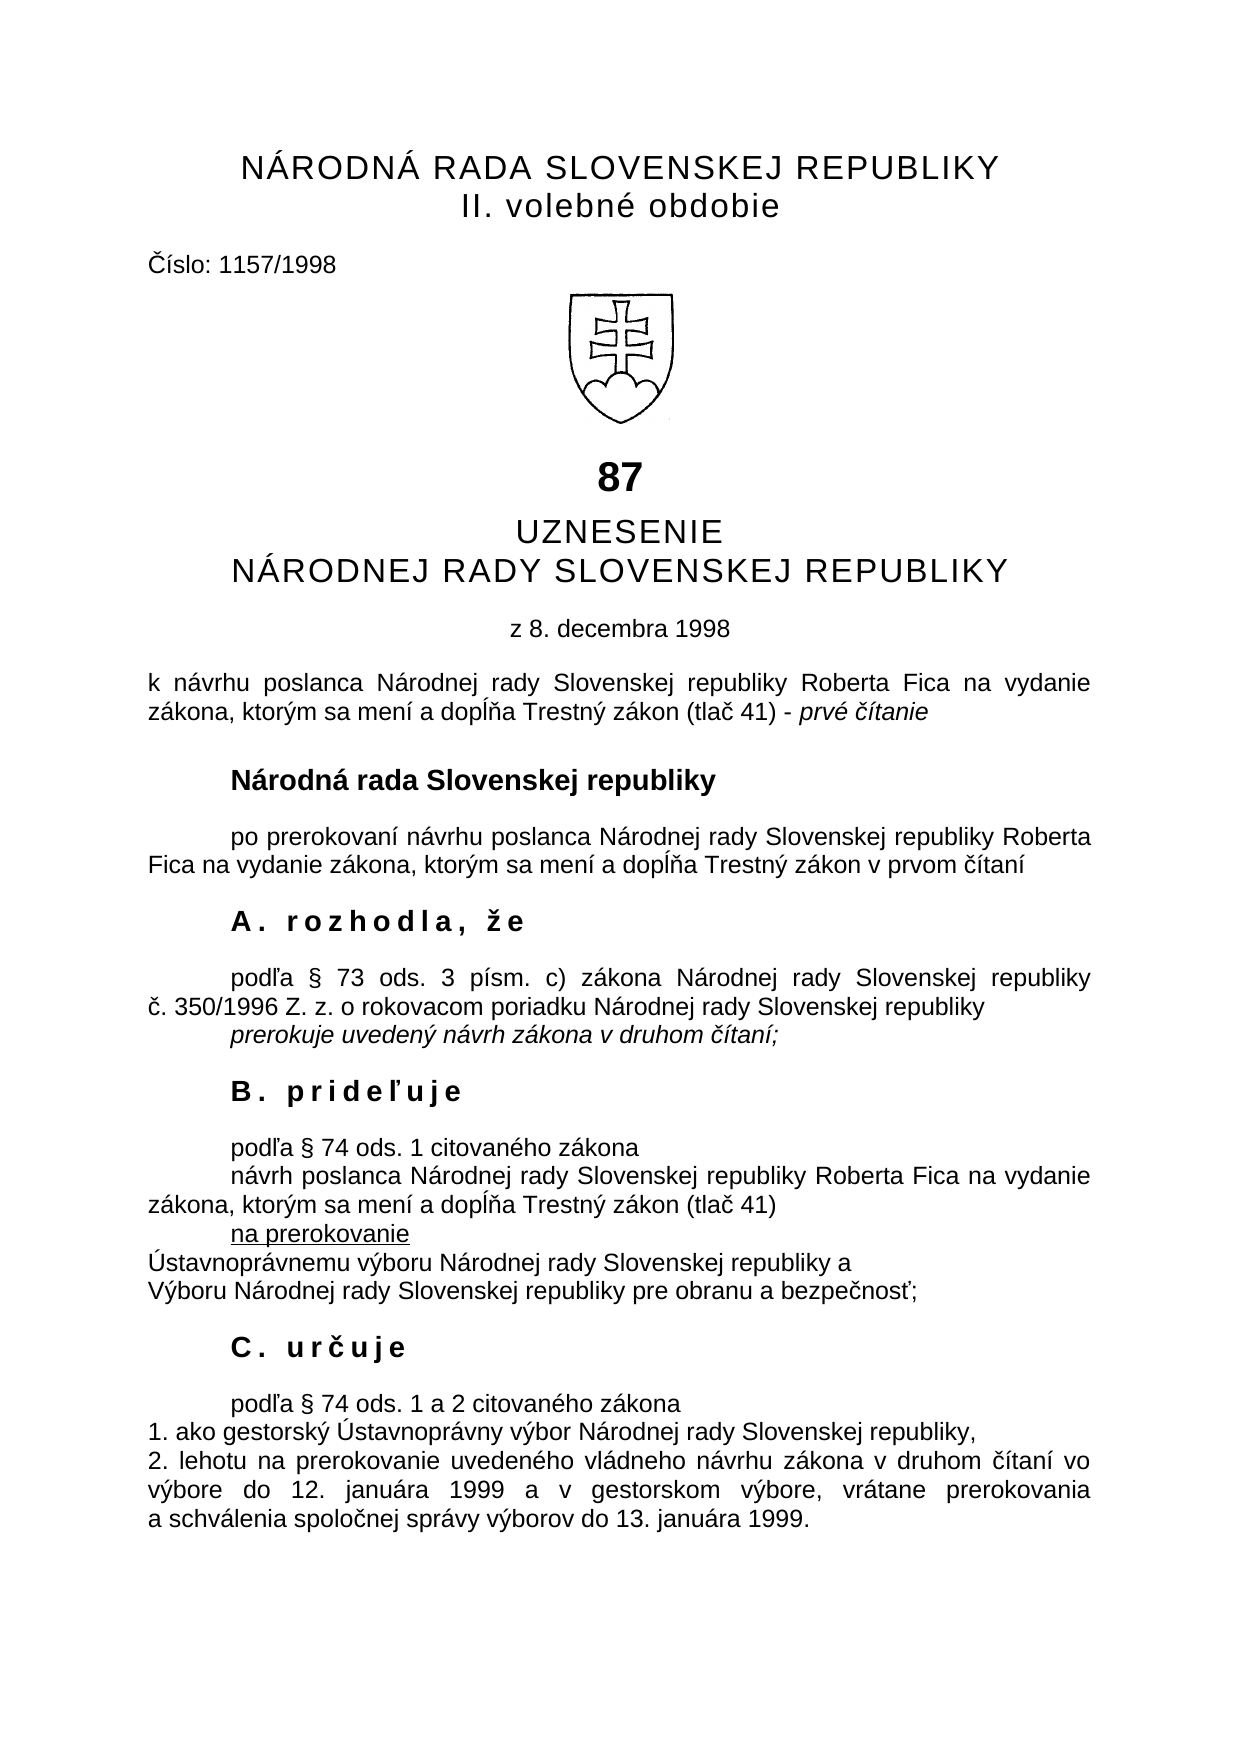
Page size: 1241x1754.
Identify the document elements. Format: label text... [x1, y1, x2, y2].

subtitle UZNESENIE NÁRODNEJ RADY SLOVENSKEJ REPUBLIKY [148, 512, 1092, 589]
text Číslo: 1157/1998 [148, 249, 1092, 278]
text prerokuje uvedený návrh zákona v druhom čítaní; [148, 1020, 1092, 1049]
text C. určuje [148, 1330, 1092, 1363]
text podľa § 73 ods. 3 písm. c) zákona Národnej rady Slovenskej republiky č. 350/1996 Z. z. o rokovacom poriadku Národnej rady Slovenskej republiky [148, 963, 1092, 1020]
picture [563, 290, 677, 427]
text po prerokovaní návrhu poslanca Národnej rady Slovenskej republiky Roberta Fica na vydanie zákona, ktorým sa mení a dopĺňa Trestný zákon v prvom čítaní [148, 822, 1092, 879]
text k návrhu poslanca Národnej rady Slovenskej republiky Roberta Fica na vydanie zákona, ktorým sa mení a dopĺňa Trestný zákon (tlač 41) - prvé čítanie [148, 668, 1092, 726]
text 1. ako gestorský Ústavnoprávny výbor Národnej rady Slovenskej republiky, [148, 1417, 1092, 1446]
text B. prideľuje [230, 1074, 1092, 1107]
text na prerokovanie [148, 1219, 1092, 1247]
text podľa § 74 ods. 1 citovaného zákona [148, 1132, 1092, 1161]
text Výboru Národnej rady Slovenskej republiky pre obranu a bezpečnosť; [148, 1276, 1092, 1305]
text návrh poslanca Národnej rady Slovenskej republiky Roberta Fica na vydanie zákona, ktorým sa mení a dopĺňa Trestný zákon (tlač 41) [148, 1161, 1092, 1219]
text Ústavnoprávnemu výboru Národnej rady Slovenskej republiky a [148, 1247, 1092, 1276]
subtitle Národná rada Slovenskej republiky [148, 763, 1092, 797]
text podľa § 74 ods. 1 a 2 citovaného zákona [148, 1388, 1092, 1417]
text 2. lehotu na prerokovanie uvedeného vládneho návrhu zákona v druhom čítaní vo výbore do 12. januára 1999 a v gestorskom výbore, vrátane prerokovania a schválenia spoločnej správy výborov do 13. januára 1999. [148, 1446, 1092, 1532]
text z 8. decembra 1998 [148, 614, 1092, 643]
subtitle II. volebné obdobie [148, 186, 1092, 224]
text A. rozhodla, že [148, 904, 1092, 938]
text 87 [148, 452, 1092, 500]
